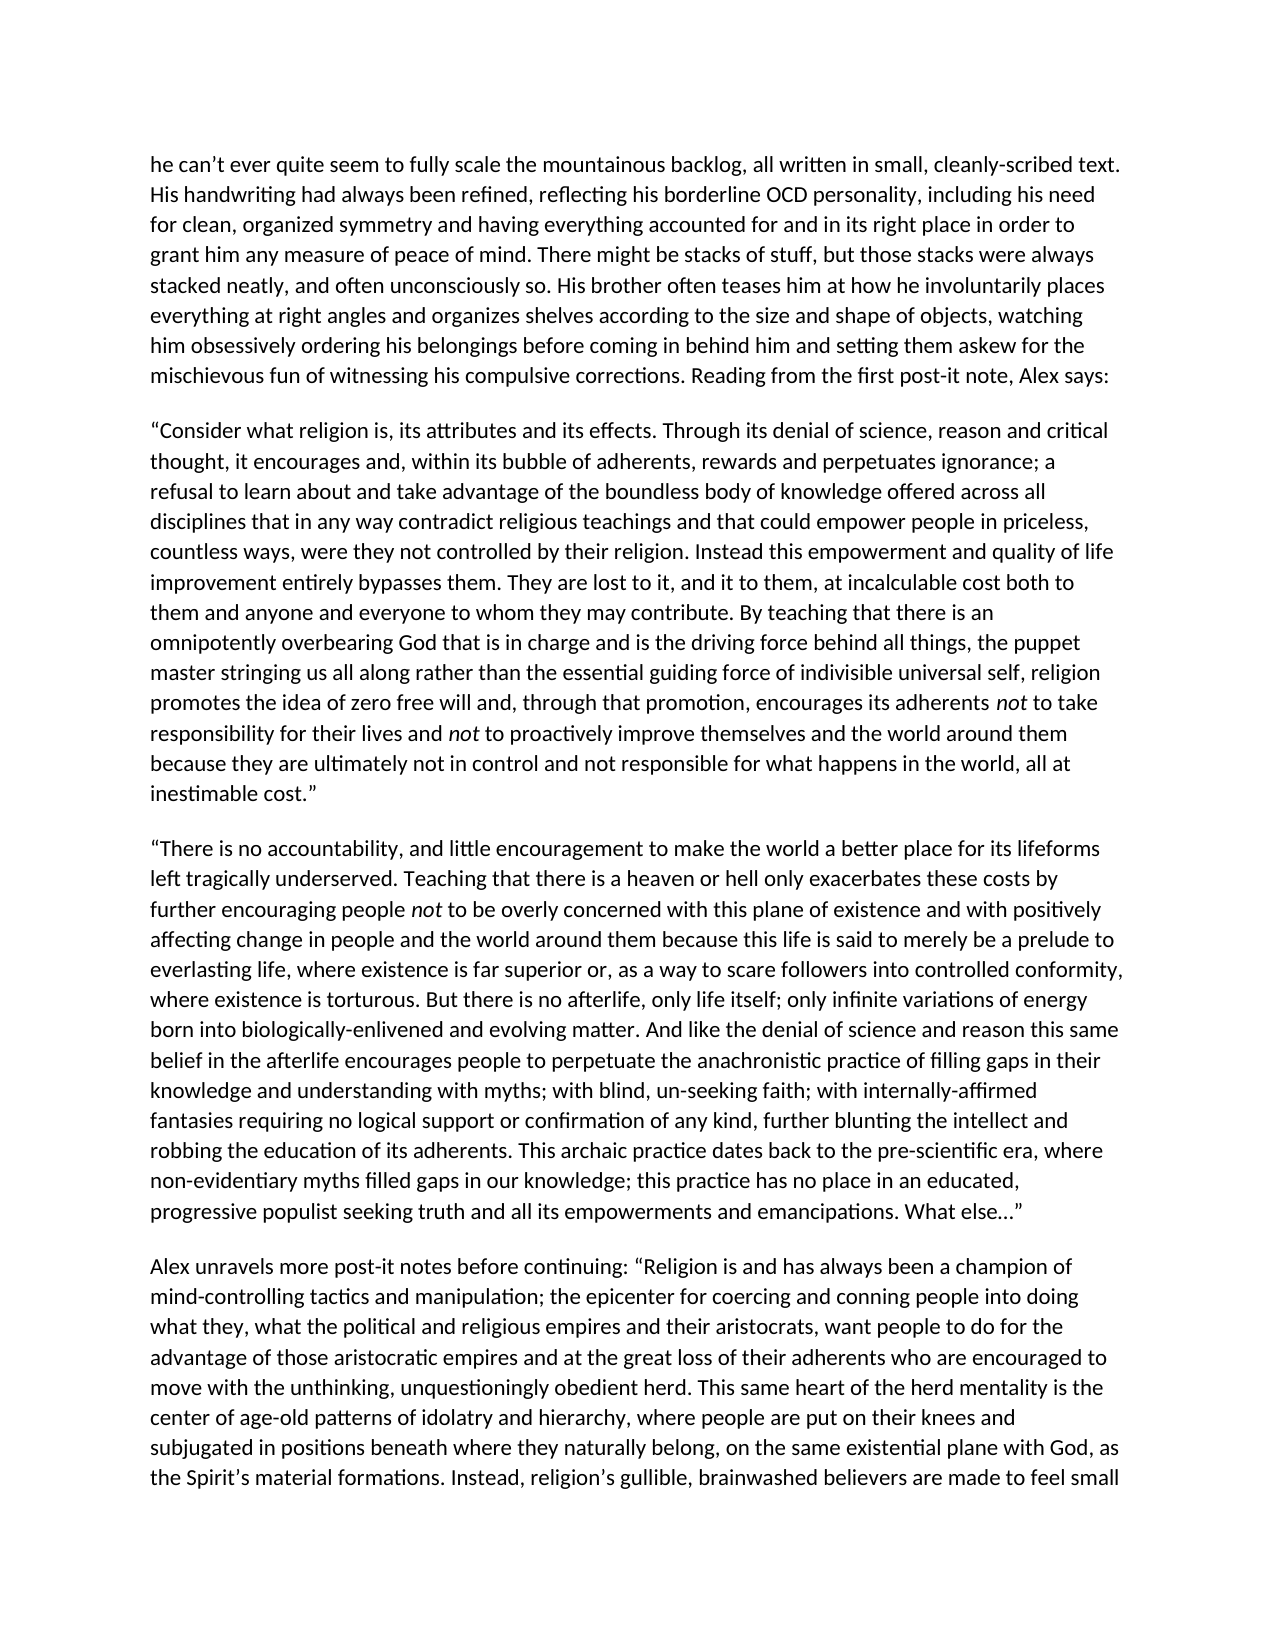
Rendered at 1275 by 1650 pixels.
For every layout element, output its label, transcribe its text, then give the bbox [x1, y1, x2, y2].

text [150, 150, 1125, 389]
text “There is no accountability, and little encouragement to make the world a better place for its lifeforms left tragically underserved. Teaching that there is a heaven or hell only exacerbates these costs by further encouraging people not to be overly concerned with this plane of existence and with positively affecting change in people and the world around them because this life is said to merely be a prelude to everlasting life, where existence is far superior or, as a way to scare followers into controlled conformity, where existence is torturous. But there is no afterlife, only life itself; only infinite variations of energy born into biologically-enlivened and evolving matter. And like the denial of science and reason this same belief in the afterlife encourages people to perpetuate the anachronistic practice of filling gaps in their knowledge and understanding with myths; with blind, un-seeking faith; with internally-affirmed fantasies requiring no logical support or confirmation of any kind, further blunting the intellect and robbing the education of its adherents. This archaic practice dates back to the pre-scientific era, where non-evidentiary myths filled gaps in our knowledge; this practice has no place in an educated, progressive populist seeking truth and all its empowerments and emancipations. What else…” [150, 834, 1125, 1225]
text “Consider what religion is, its attributes and its effects. Through its denial of science, reason and critical thought, it encourages and, within its bubble of adherents, rewards and perpetuates ignorance; a refusal to learn about and take advantage of the boundless body of knowledge offered across all disciplines that in any way contradict religious teachings and that could empower people in priceless, countless ways, were they not controlled by their religion. Instead this empowerment and quality of life improvement entirely bypasses them. They are lost to it, and it to them, at incalculable cost both to them and anyone and everyone to whom they may contribute. By teaching that there is an omnipotently overbearing God that is in charge and is the driving force behind all things, the puppet master stringing us all along rather than the essential guiding force of indivisible universal self, religion promotes the idea of zero free will and, through that promotion, encourages its adherents not to take responsibility for their lives and not to proactively improve themselves and the world around them because they are ultimately not in control and not responsible for what happens in the world, all at inestimable cost.” [150, 417, 1125, 807]
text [150, 1252, 1125, 1492]
